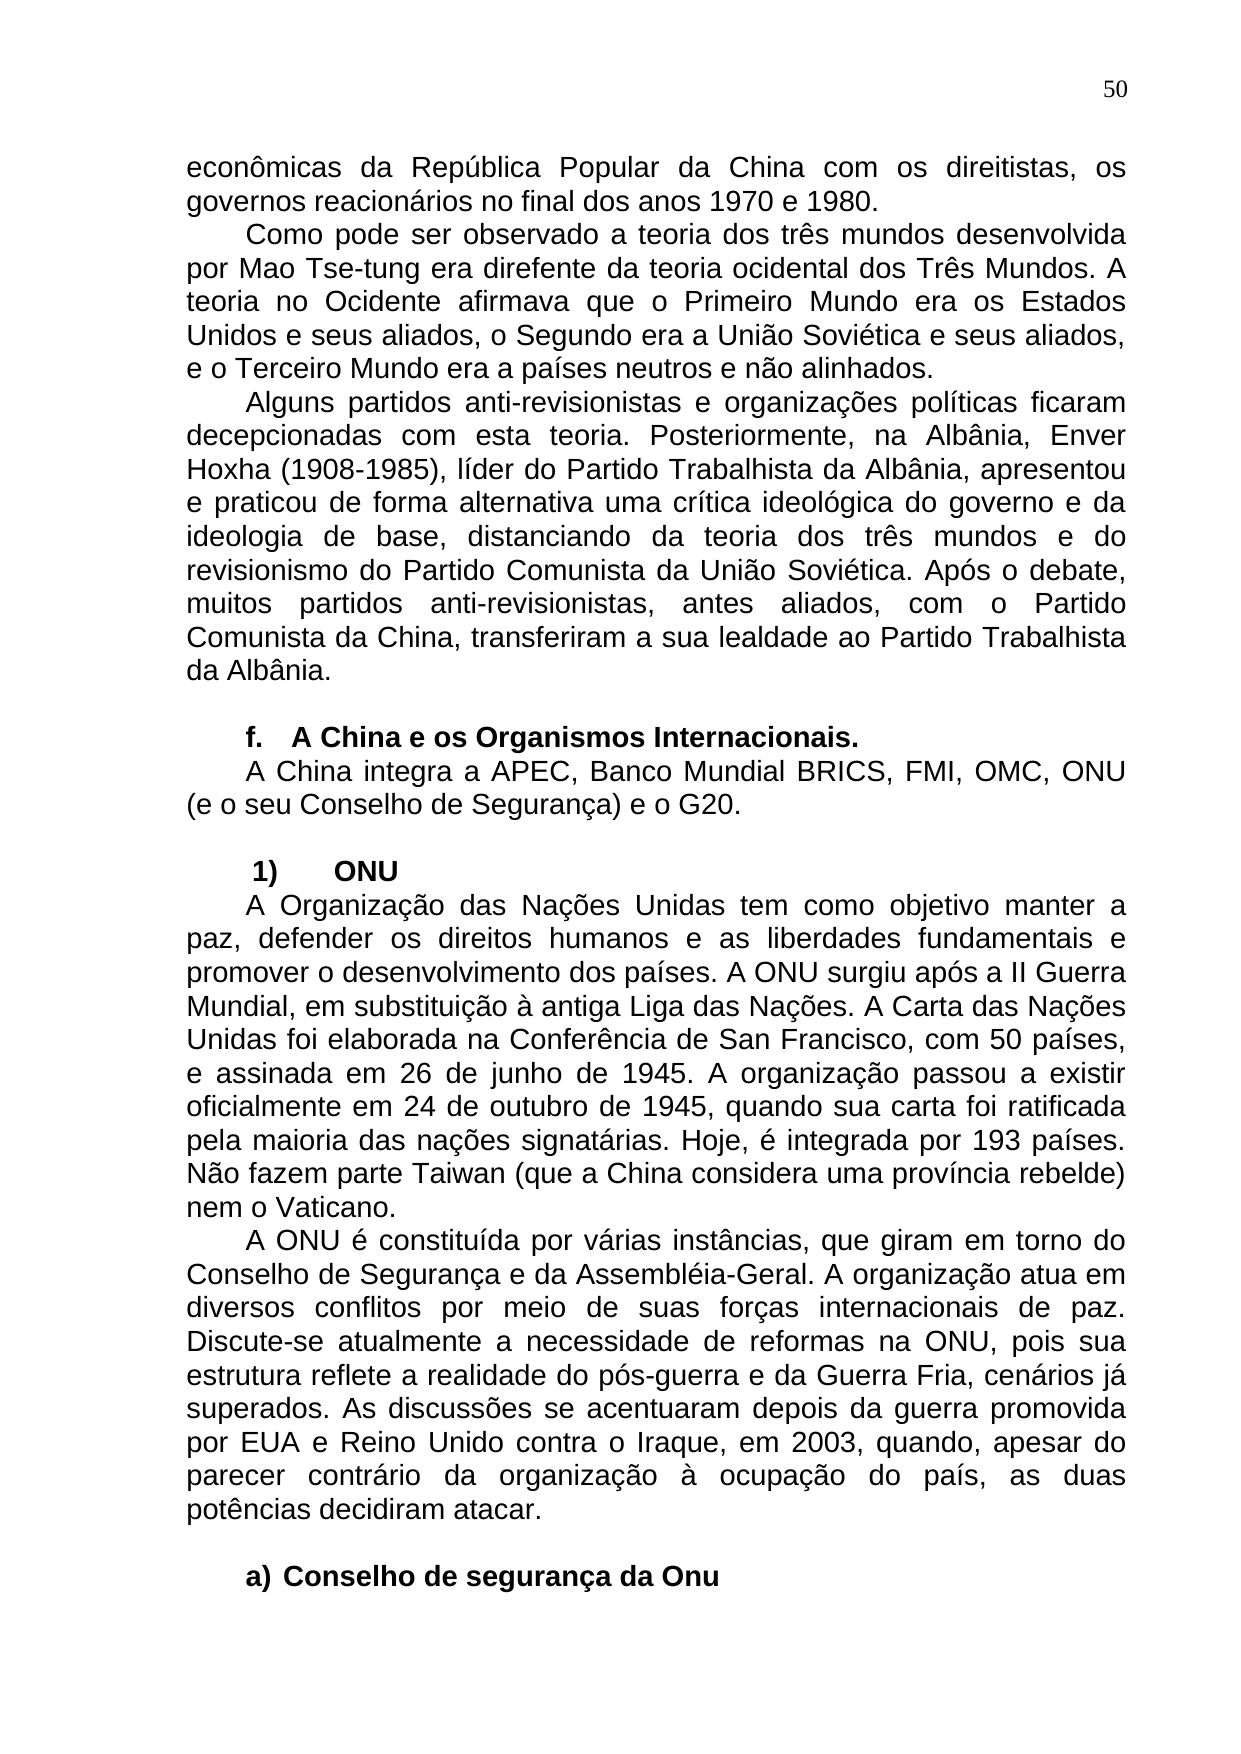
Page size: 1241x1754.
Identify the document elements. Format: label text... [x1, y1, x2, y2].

text Alguns partidos anti-revisionistas e organizações políticas ficaram decepcionadas com esta teoria. Posteriormente, na Albânia, Enver Hoxha (1908-1985), líder do Partido Trabalhista da Albânia, apresentou e praticou de forma alternativa uma crítica ideológica do governo e da ideologia de base, distanciando da teoria dos três mundos e do revisionismo do Partido Comunista da União Soviética. Após o debate, muitos partidos anti-revisionistas, antes aliados, com o Partido Comunista da China, transferiram a sua lealdade ao Partido Trabalhista da Albânia. [186, 385, 1128, 687]
list A China e os Organismos Internacionais. [245, 720, 1128, 754]
list ONU [186, 854, 1128, 888]
text A China integra a APEC, Banco Mundial BRICS, FMI, OMC, ONU (e o seu Conselho de Segurança) e o G20. [186, 754, 1128, 821]
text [186, 150, 1128, 217]
text A ONU é constituída por várias instâncias, que giram em torno do Conselho de Segurança e da Assembléia-Geral. A organização atua em diversos conflitos por meio de suas forças internacionais de paz. Discute-se atualmente a necessidade de reformas na ONU, pois sua estrutura reflete a realidade do pós-guerra e da Guerra Fria, cenários já superados. As discussões se acentuaram depois da guerra promovida por EUA e Reino Unido contra o Iraque, em 2003, quando, apesar do parecer contrário da organização à ocupação do país, as duas potências decidiram atacar. [186, 1223, 1128, 1525]
text Como pode ser observado a teoria dos três mundos desenvolvida por Mao Tse-tung era direfente da teoria ocidental dos Três Mundos. A teoria no Ocidente afirmava que o Primeiro Mundo era os Estados Unidos e seus aliados, o Segundo era a União Soviética e seus aliados, e o Terceiro Mundo era a países neutros e não alinhados. [186, 217, 1128, 385]
list Conselho de segurança da Onu [245, 1559, 1128, 1592]
text A Organização das Nações Unidas tem como objetivo manter a paz, defender os direitos humanos e as liberdades fundamentais e promover o desenvolvimento dos países. A ONU surgiu após a II Guerra Mundial, em substituição à antiga Liga das Nações. A Carta das Nações Unidas foi elaborada na Conferência de San Francisco, com 50 países, e assinada em 26 de junho de 1945. A organização passou a existir oficialmente em 24 de outubro de 1945, quando sua carta foi ratificada pela maioria das nações signatárias. Hoje, é integrada por 193 países. Não fazem parte Taiwan (que a China considera uma província rebelde) nem o Vaticano. [186, 888, 1128, 1223]
